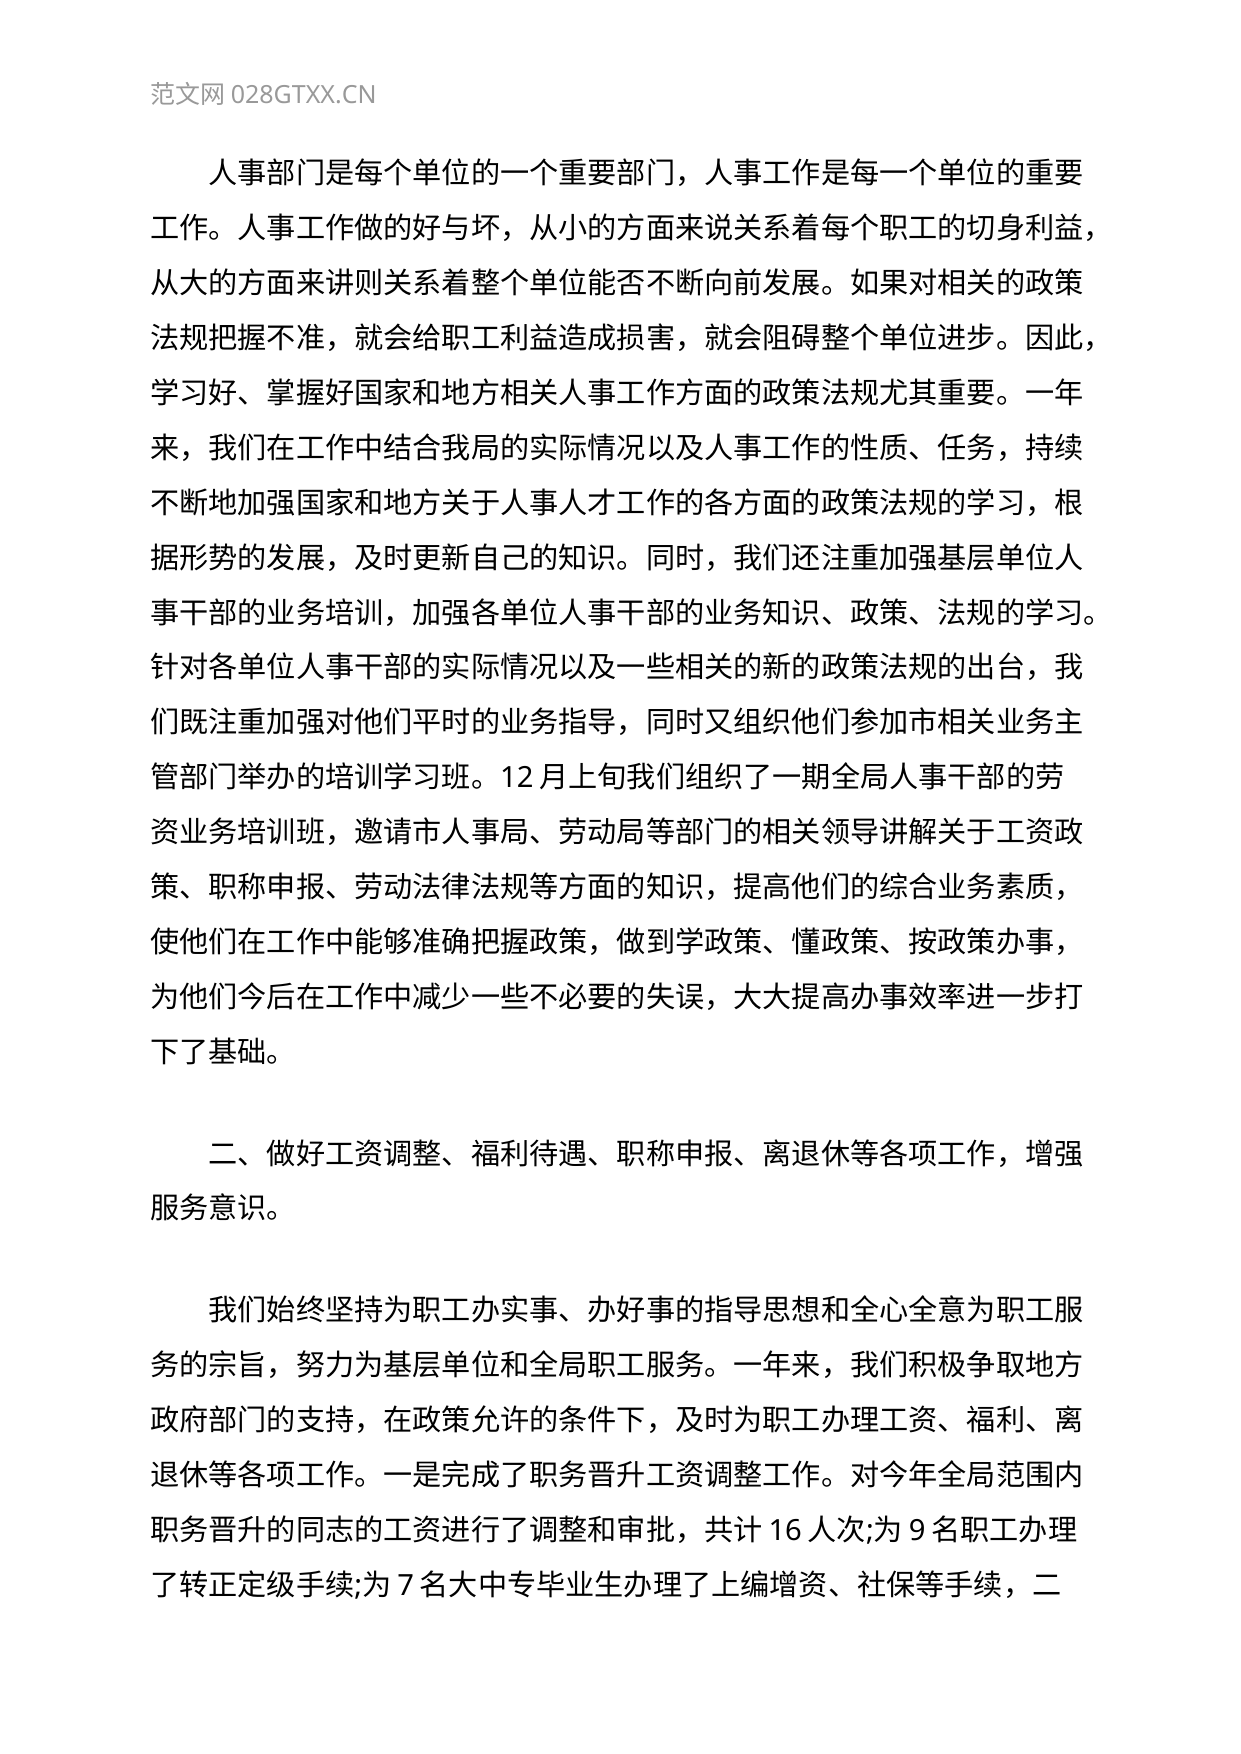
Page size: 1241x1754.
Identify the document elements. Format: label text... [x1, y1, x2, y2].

text 人事部门是每个单位的一个重要部门，人事工作是每一个单位的重要工作。人事工作做的好与坏，从小的方面来说关系着每个职工的切身利益，从大的方面来讲则关系着整个单位能否不断向前发展。如果对相关的政策法规把握不准，就会给职工利益造成损害，就会阻碍整个单位进步。因此，学习好、掌握好国家和地方相关人事工作方面的政策法规尤其重要。一年来，我们在工作中结合我局的实际情况以及人事工作的性质、任务，持续不断地加强国家和地方关于人事人才工作的各方面的政策法规的学习，根据形势的发展，及时更新自己的知识。同时，我们还注重加强基层单位人事干部的业务培训，加强各单位人事干部的业务知识、政策、法规的学习。针对各单位人事干部的实际情况以及一些相关的新的政策法规的出台，我们既注重加强对他们平时的业务指导，同时又组织他们参加市相关业务主管部门举办的培训学习班。12月上旬我们组织了一期全局人事干部的劳资业务培训班，邀请市人事局、劳动局等部门的相关领导讲解关于工资政策、职称申报、劳动法律法规等方面的知识，提高他们的综合业务素质，使他们在工作中能够准确把握政策，做到学政策、懂政策、按政策办事，为他们今后在工作中减少一些不必要的失误，大大提高办事效率进一步打下了基础。 [150, 150, 1090, 1071]
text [150, 1287, 1090, 1604]
text 二、做好工资调整、福利待遇、职称申报、离退休等各项工作，增强服务意识。 [150, 1130, 1090, 1227]
